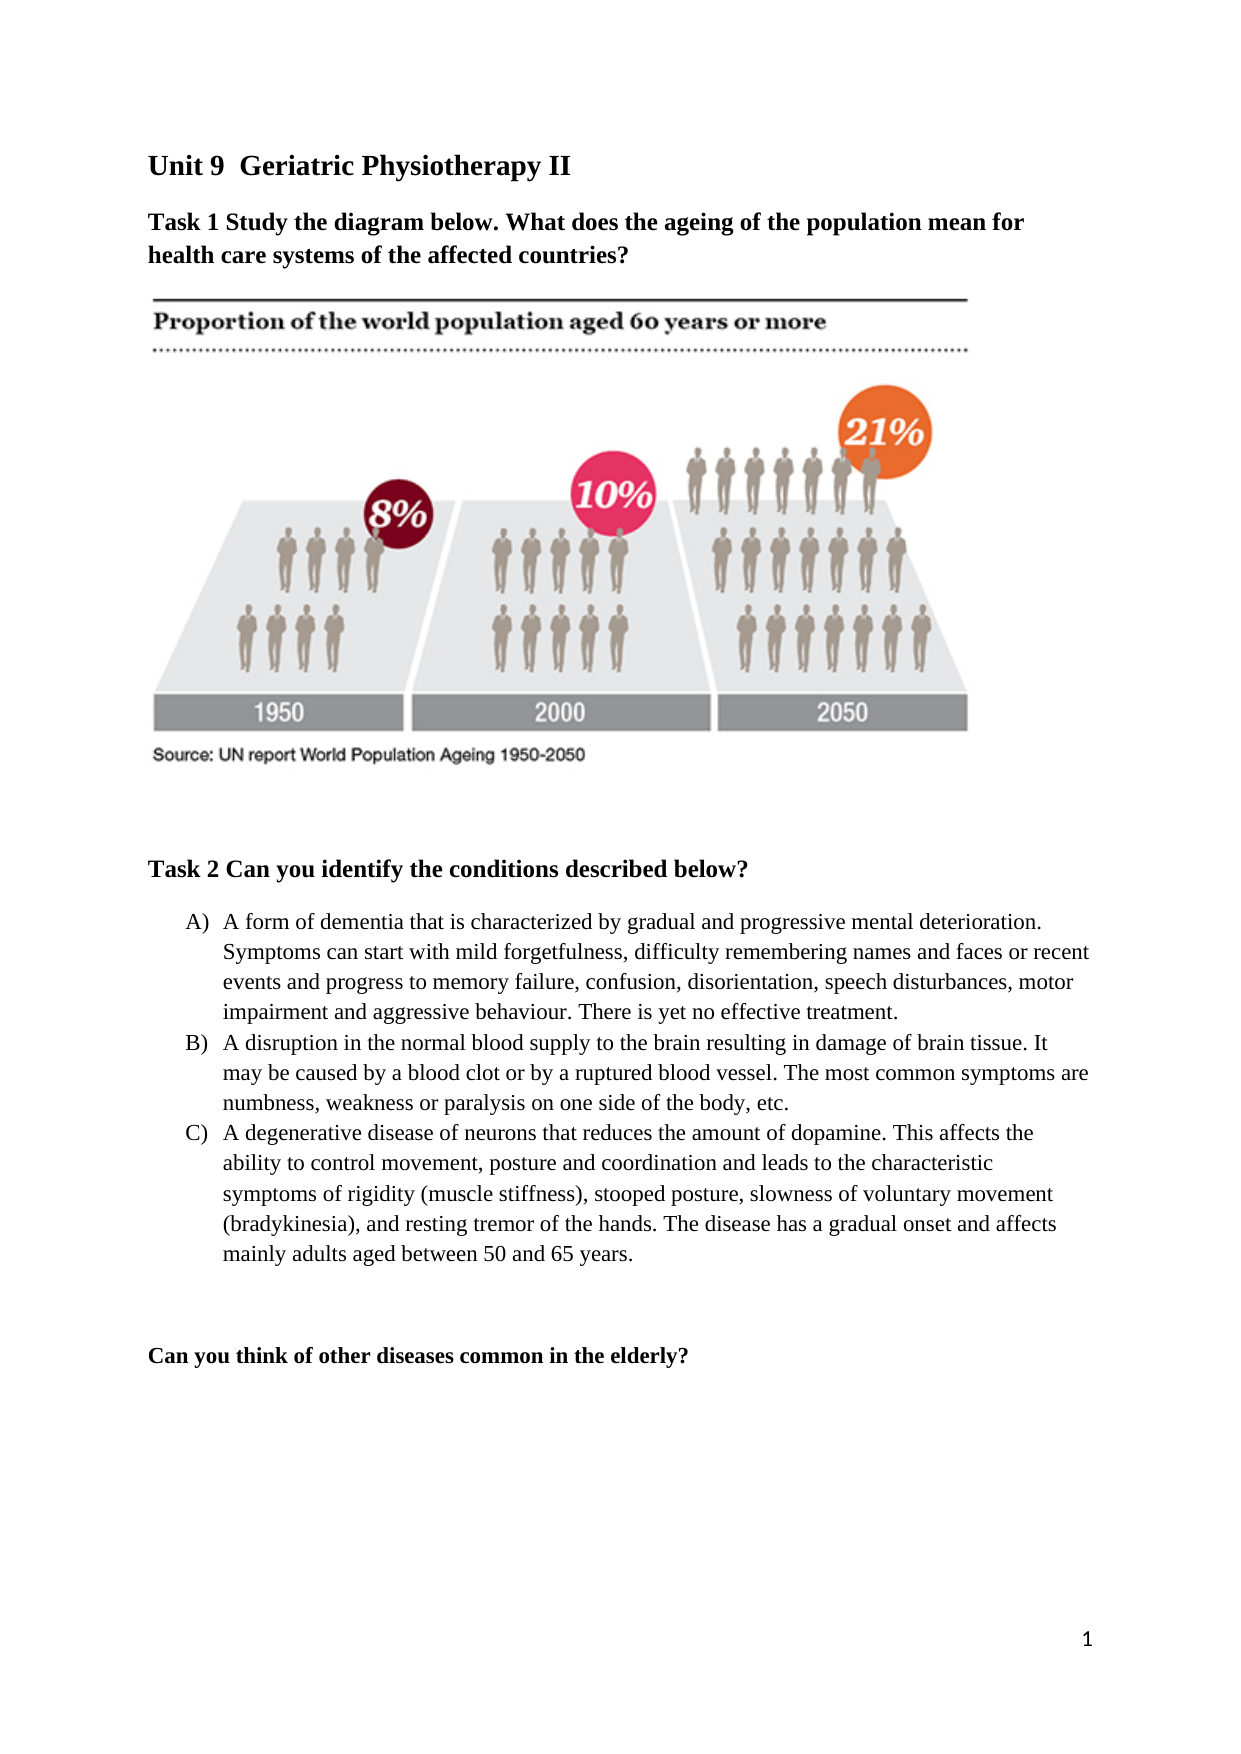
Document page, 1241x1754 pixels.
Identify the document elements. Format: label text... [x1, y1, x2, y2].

text Can you think of other diseases common in the elderly? [148, 1342, 1093, 1368]
list A degenerative disease of neurons that reduces the amount of dopamine. This affects the ability to control movement, posture and coordination and leads to the characteristic symptoms of rigidity (muscle stiffness), stooped posture, slowness of voluntary movement (bradykinesia), and resting tremor of the hands. The disease has a gradual onset and affects mainly adults aged between 50 and 65 years. [185, 1119, 1093, 1266]
text Unit 9 Geriatric Physiotherapy II [148, 148, 1093, 181]
text Task 1 Study the diagram below. What does the ageing of the population mean for health care systems of the affected countries? [148, 207, 1093, 269]
text Task 2 Can you identify the conditions described below? [148, 854, 1093, 883]
list A disruption in the normal blood supply to the brain resulting in damage of brain tissue. It may be caused by a blood clot or by a ruptured blood vessel. The most common symptoms are numbness, weakness or paralysis on one side of the body, etc. [185, 1029, 1093, 1115]
picture [147, 293, 976, 776]
list A form of dementia that is characterized by gradual and progressive mental deterioration. Symptoms can start with mild forgetfulness, difficulty remembering names and faces or recent events and progress to memory failure, confusion, disorientation, speech disturbances, motor impairment and aggressive behaviour. There is yet no effective treatment. [185, 908, 1093, 1025]
